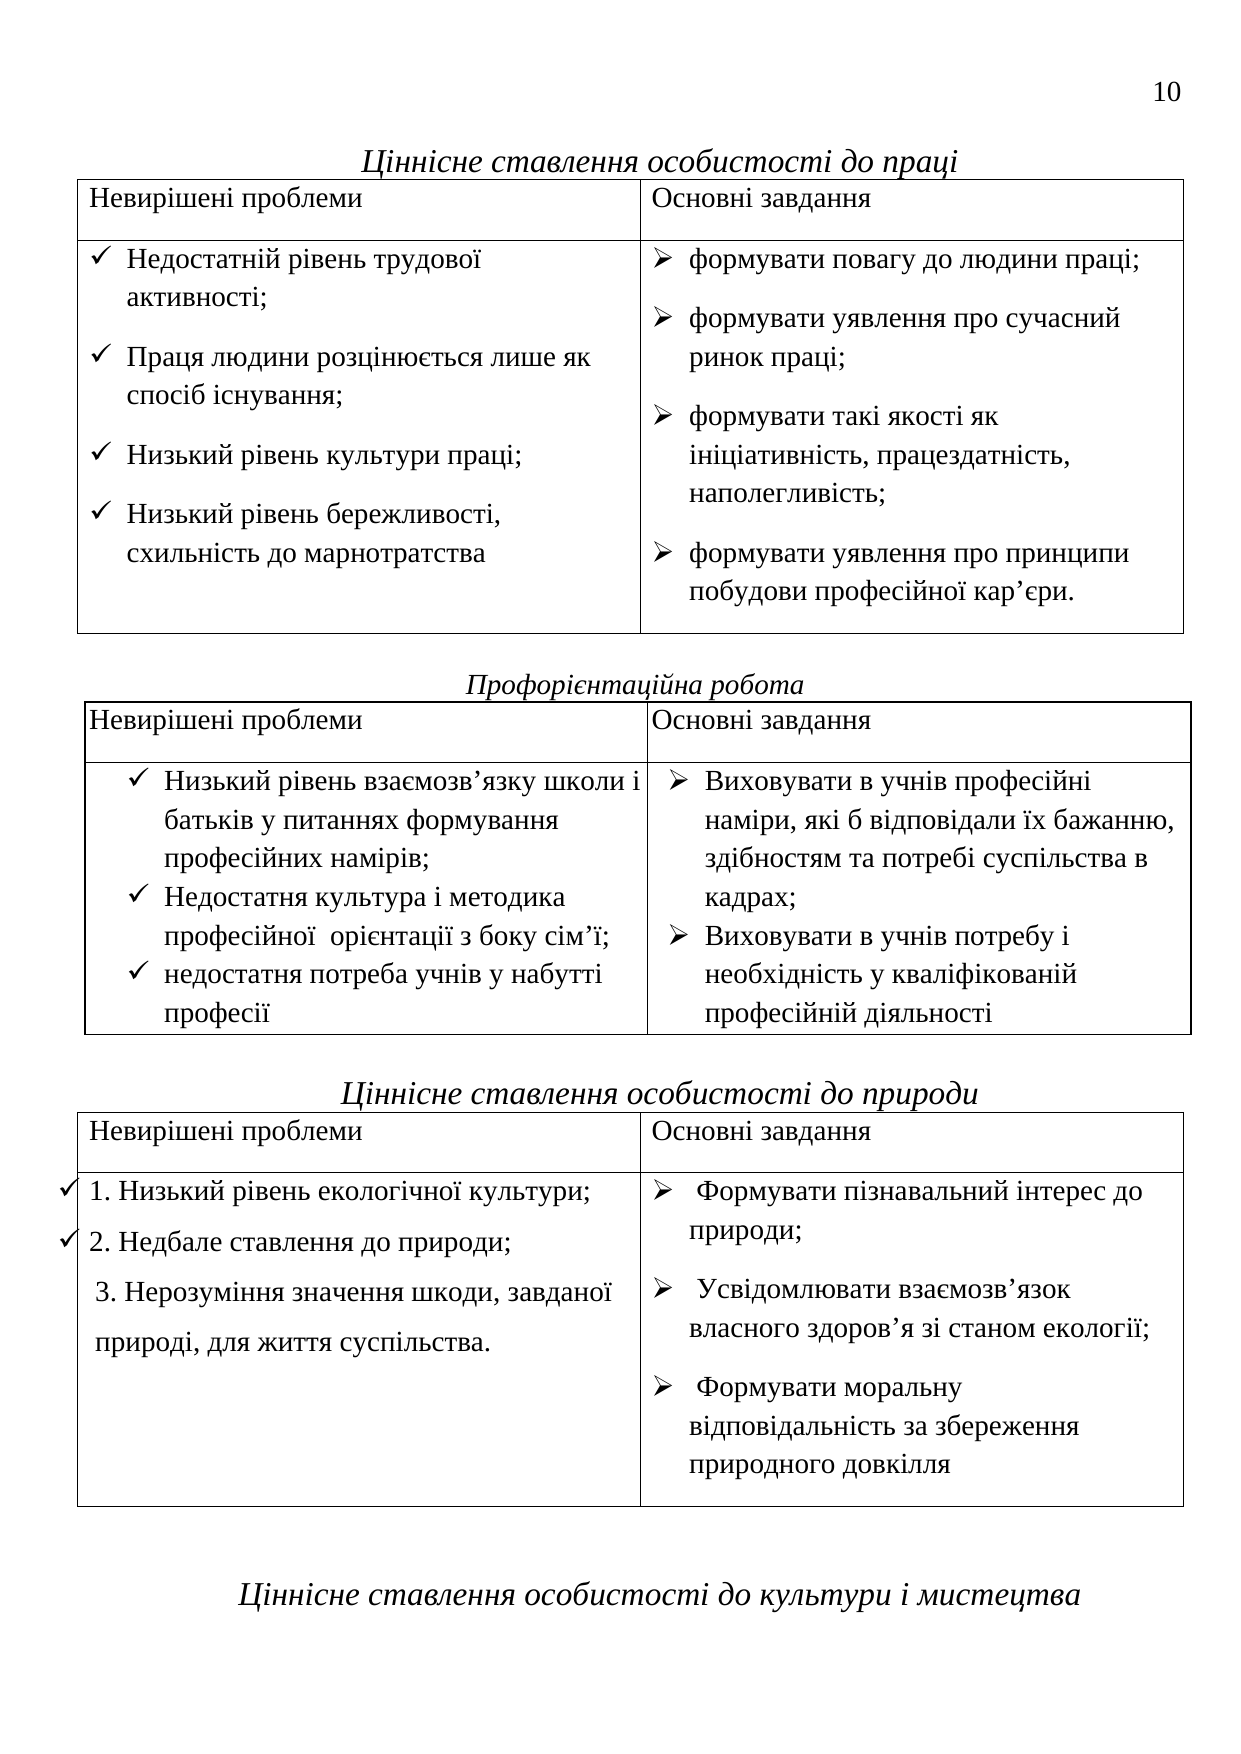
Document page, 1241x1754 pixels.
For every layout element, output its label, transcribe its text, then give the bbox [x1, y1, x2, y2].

table_header Основні завдання [641, 180, 1183, 240]
table_header Невирішені проблеми [78, 180, 640, 240]
table_header Основні завдання [641, 1113, 1183, 1172]
table_header Невирішені проблеми [78, 1113, 640, 1172]
table_cell Виховувати в учнів професійні наміри, які б відповідали їх бажанню, здібностям та потребі суспільства в кадрах; Виховувати в учнів потребу і необхідність у кваліфікованій професійній діяльності [648, 763, 1190, 1033]
table_cell Недостатній рівень трудової активності; Праця людини розцінюється лише як спосіб існування; Низький рівень культури праці; Низький рівень бережливості, схильність до марнотратства [78, 241, 640, 633]
text Профорієнтаційна робота [89, 667, 1181, 701]
text Ціннісне ставлення особистості до природи [89, 1073, 1181, 1112]
table_cell формувати повагу до людини праці; формувати уявлення про сучасний ринок праці; формувати такі якості як ініціативність, працездатність, наполегливість; формувати уявлення про принципи побудови професійної кар’єри. [641, 241, 1183, 633]
table_header Невирішені проблеми [86, 703, 647, 762]
table_cell 1. Низький рівень екологічної культури; 2. Недбале ставлення до природи; 3. Нерозуміння значення шкоди, завданої природі, для життя суспільства. [78, 1173, 640, 1506]
table_cell Формувати пізнавальний інтерес до природи; Усвідомлювати взаємозв’язок власного здоров’я зі станом екології; Формувати моральну відповідальність за збереження природного довкілля [641, 1173, 1183, 1506]
text Ціннісне ставлення особистості до праці [89, 141, 1181, 179]
table_header Основні завдання [648, 703, 1190, 762]
table_cell Низький рівень взаємозв’язку школи і батьків у питаннях формування професійних намірів; Недостатня культура і методика професійної орієнтації з боку сім’ї; недостатня потреба учнів у набутті професії [86, 763, 647, 1033]
text Ціннісне ставлення особистості до культури і мистецтва [89, 1574, 1181, 1612]
